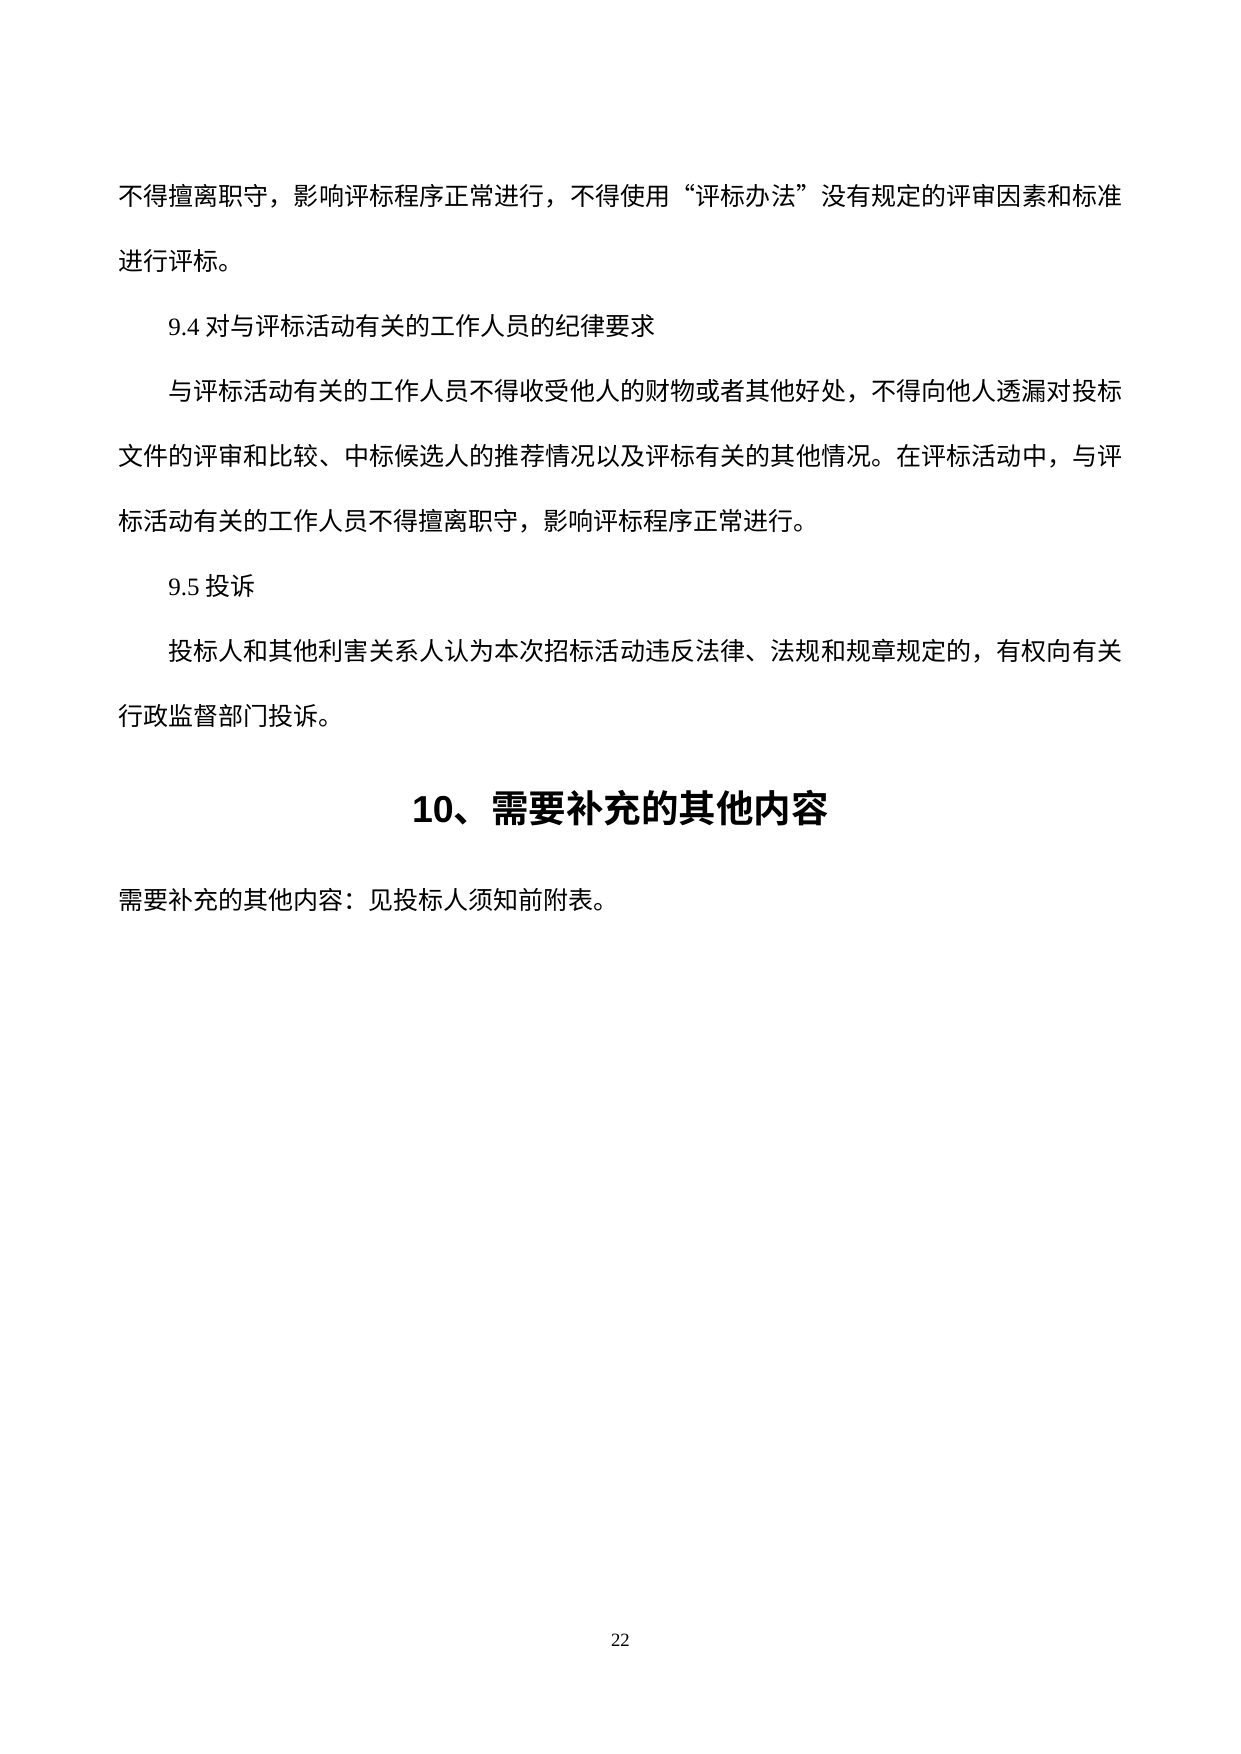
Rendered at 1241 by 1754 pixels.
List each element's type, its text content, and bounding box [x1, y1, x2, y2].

list 9.4 对与评标活动有关的工作人员的纪律要求 [118, 292, 1122, 357]
text 与评标活动有关的工作人员不得收受他人的财物或者其他好处，不得向他人透漏对投标文件的评审和比较、中标候选人的推荐情况以及评标有关的其他情况。在评标活动中，与评标活动有关的工作人员不得擅离职守，影响评标程序正常进行。 [118, 357, 1122, 552]
text 投标人和其他利害关系人认为本次招标活动违反法律、法规和规章规定的，有权向有关行政监督部门投诉。 [118, 617, 1122, 747]
text 9.5 投诉 [118, 552, 1122, 617]
text 需要补充的其他内容：见投标人须知前附表。 [118, 866, 1122, 931]
list 10、需要补充的其他内容 [118, 774, 1122, 839]
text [118, 162, 1122, 292]
